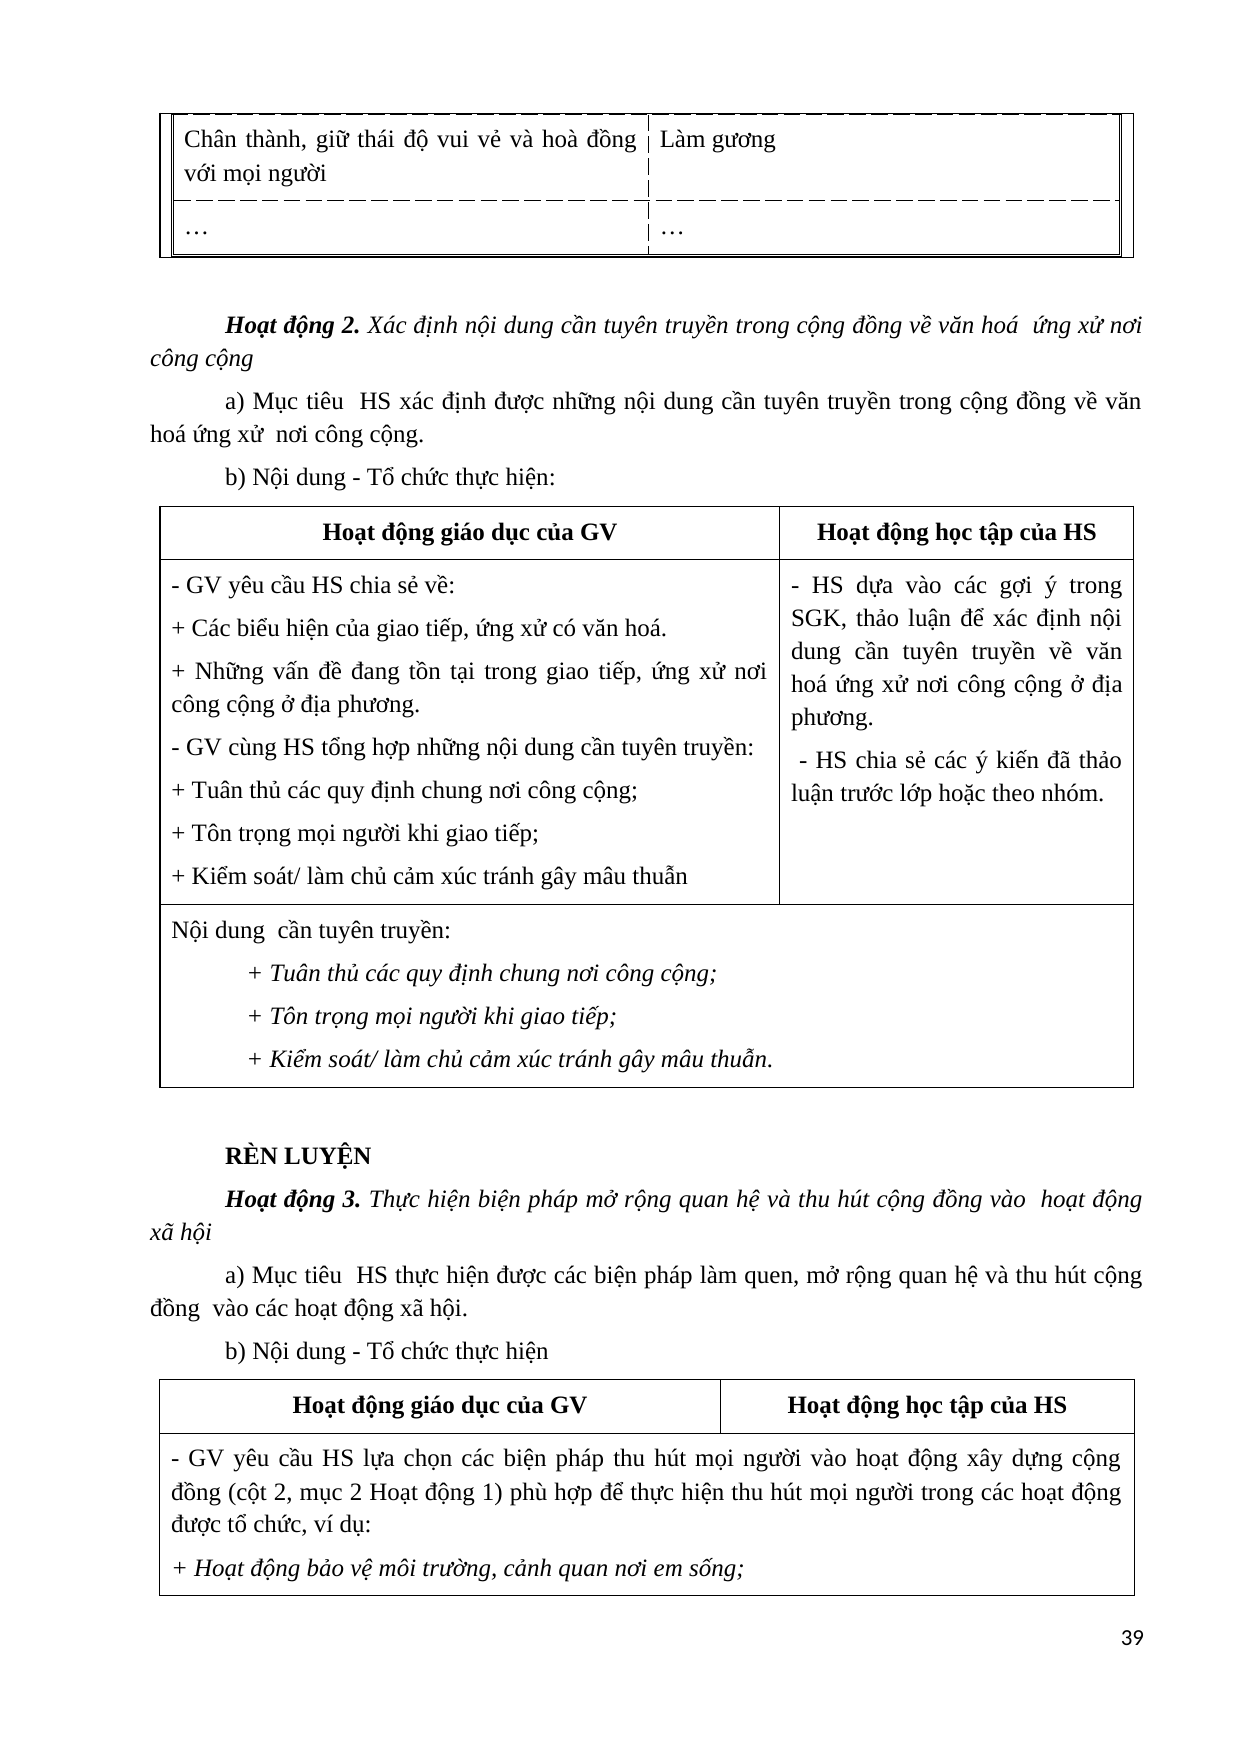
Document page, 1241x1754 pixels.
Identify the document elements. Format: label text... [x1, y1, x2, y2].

text b) Nội dung - Tổ chức thực hiện: [150, 462, 1144, 491]
table_header Hoạt động giáo dục của GV [160, 1380, 720, 1432]
table_cell - HS dựa vào các gợi ý trong SGK, thảo luận để xác định nội dung cần tuyên truyền về văn hoá ứng xử nơi công cộng ở địa phương. - HS chia sẻ các ý kiến đã thảo luận trước lớp hoặc theo nhóm. [780, 560, 1133, 904]
text RÈN LUYỆN [150, 1141, 1144, 1169]
table_header Hoạt động học tập của HS [780, 507, 1133, 559]
text a) Mục tiêu HS xác định được những nội dung cần tuyên truyền trong cộng đồng về văn hoá ứng xử nơi công cộng. [150, 386, 1144, 448]
table_cell - GV yêu cầu HS chia sẻ về: + Các biểu hiện của giao tiếp, ứng xử có văn hoá. + Những vấn đề đang tồn tại trong giao tiếp, ứng xử nơi công cộng ở địa phương. - GV cùng HS tổng hợp những nội dung cần tuyên truyền: + Tuân thủ các quy định chung nơi công cộng; + Tôn trọng mọi người khi giao tiếp; + Kiểm soát/ làm chủ cảm xúc tránh gây mâu thuẫn [161, 560, 779, 904]
text a) Mục tiêu HS thực hiện được các biện pháp làm quen, mở rộng quan hệ và thu hút cộng đồng vào các hoạt động xã hội. [150, 1260, 1144, 1322]
table_cell [174, 114, 1119, 254]
text Hoạt động 2. Xác định nội dung cần tuyên truyền trong cộng đồng về văn hoá ứng xử nơi công cộng [150, 310, 1144, 372]
table_cell [1122, 114, 1133, 257]
table_header Hoạt động học tập của HS [721, 1380, 1134, 1432]
table_cell Nội dung cần tuyên truyền: + Tuân thủ các quy định chung nơi công cộng; + Tôn trọng mọi người khi giao tiếp; + Kiểm soát/ làm chủ cảm xúc tránh gây mâu thuẫn. [161, 905, 1133, 1087]
table_cell [161, 114, 171, 257]
text Hoạt động 3. Thực hiện biện pháp mở rộng quan hệ và thu hút cộng đồng vào hoạt động xã hội [150, 1184, 1144, 1246]
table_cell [160, 1434, 1134, 1595]
text b) Nội dung - Tổ chức thực hiện [150, 1336, 1144, 1364]
table_header Hoạt động giáo dục của GV [161, 507, 779, 559]
